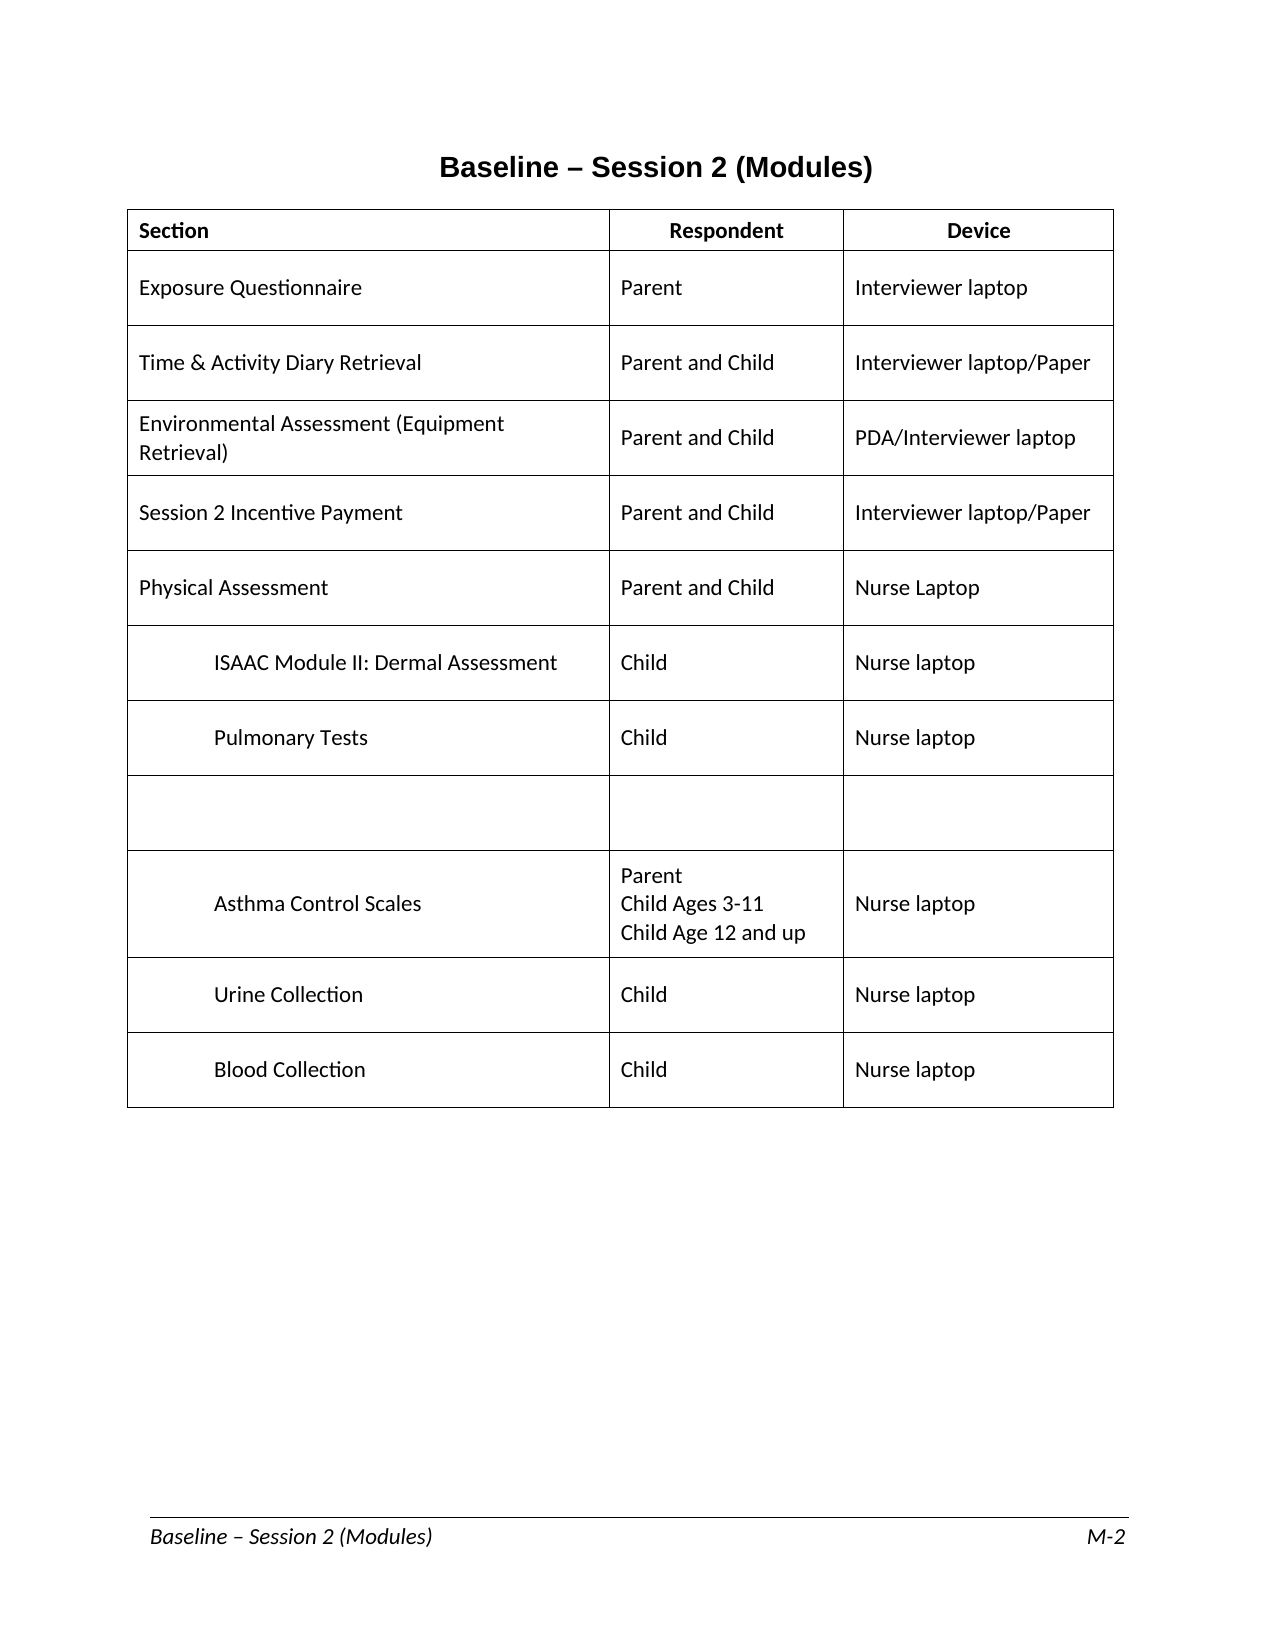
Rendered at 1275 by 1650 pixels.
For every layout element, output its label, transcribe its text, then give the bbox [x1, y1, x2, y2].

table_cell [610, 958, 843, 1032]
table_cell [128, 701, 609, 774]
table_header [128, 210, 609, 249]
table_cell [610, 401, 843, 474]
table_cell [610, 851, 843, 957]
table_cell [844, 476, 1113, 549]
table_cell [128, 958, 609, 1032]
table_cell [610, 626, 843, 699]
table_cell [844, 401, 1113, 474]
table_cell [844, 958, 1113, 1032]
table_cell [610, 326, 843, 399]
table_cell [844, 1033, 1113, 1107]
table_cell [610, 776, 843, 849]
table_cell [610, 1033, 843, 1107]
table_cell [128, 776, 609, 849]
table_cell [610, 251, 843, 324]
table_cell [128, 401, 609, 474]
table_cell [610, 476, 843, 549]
list Baseline – Session 2 (Modules) [187, 150, 1125, 183]
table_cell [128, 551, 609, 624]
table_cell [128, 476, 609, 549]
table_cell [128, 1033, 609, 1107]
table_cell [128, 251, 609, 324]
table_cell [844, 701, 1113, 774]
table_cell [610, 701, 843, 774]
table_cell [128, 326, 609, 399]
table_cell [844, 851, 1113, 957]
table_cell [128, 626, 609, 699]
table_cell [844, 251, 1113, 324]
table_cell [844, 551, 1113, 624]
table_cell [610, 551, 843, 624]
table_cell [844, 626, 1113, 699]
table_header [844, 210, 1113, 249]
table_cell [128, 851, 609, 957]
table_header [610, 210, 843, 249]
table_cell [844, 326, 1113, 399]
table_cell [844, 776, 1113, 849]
